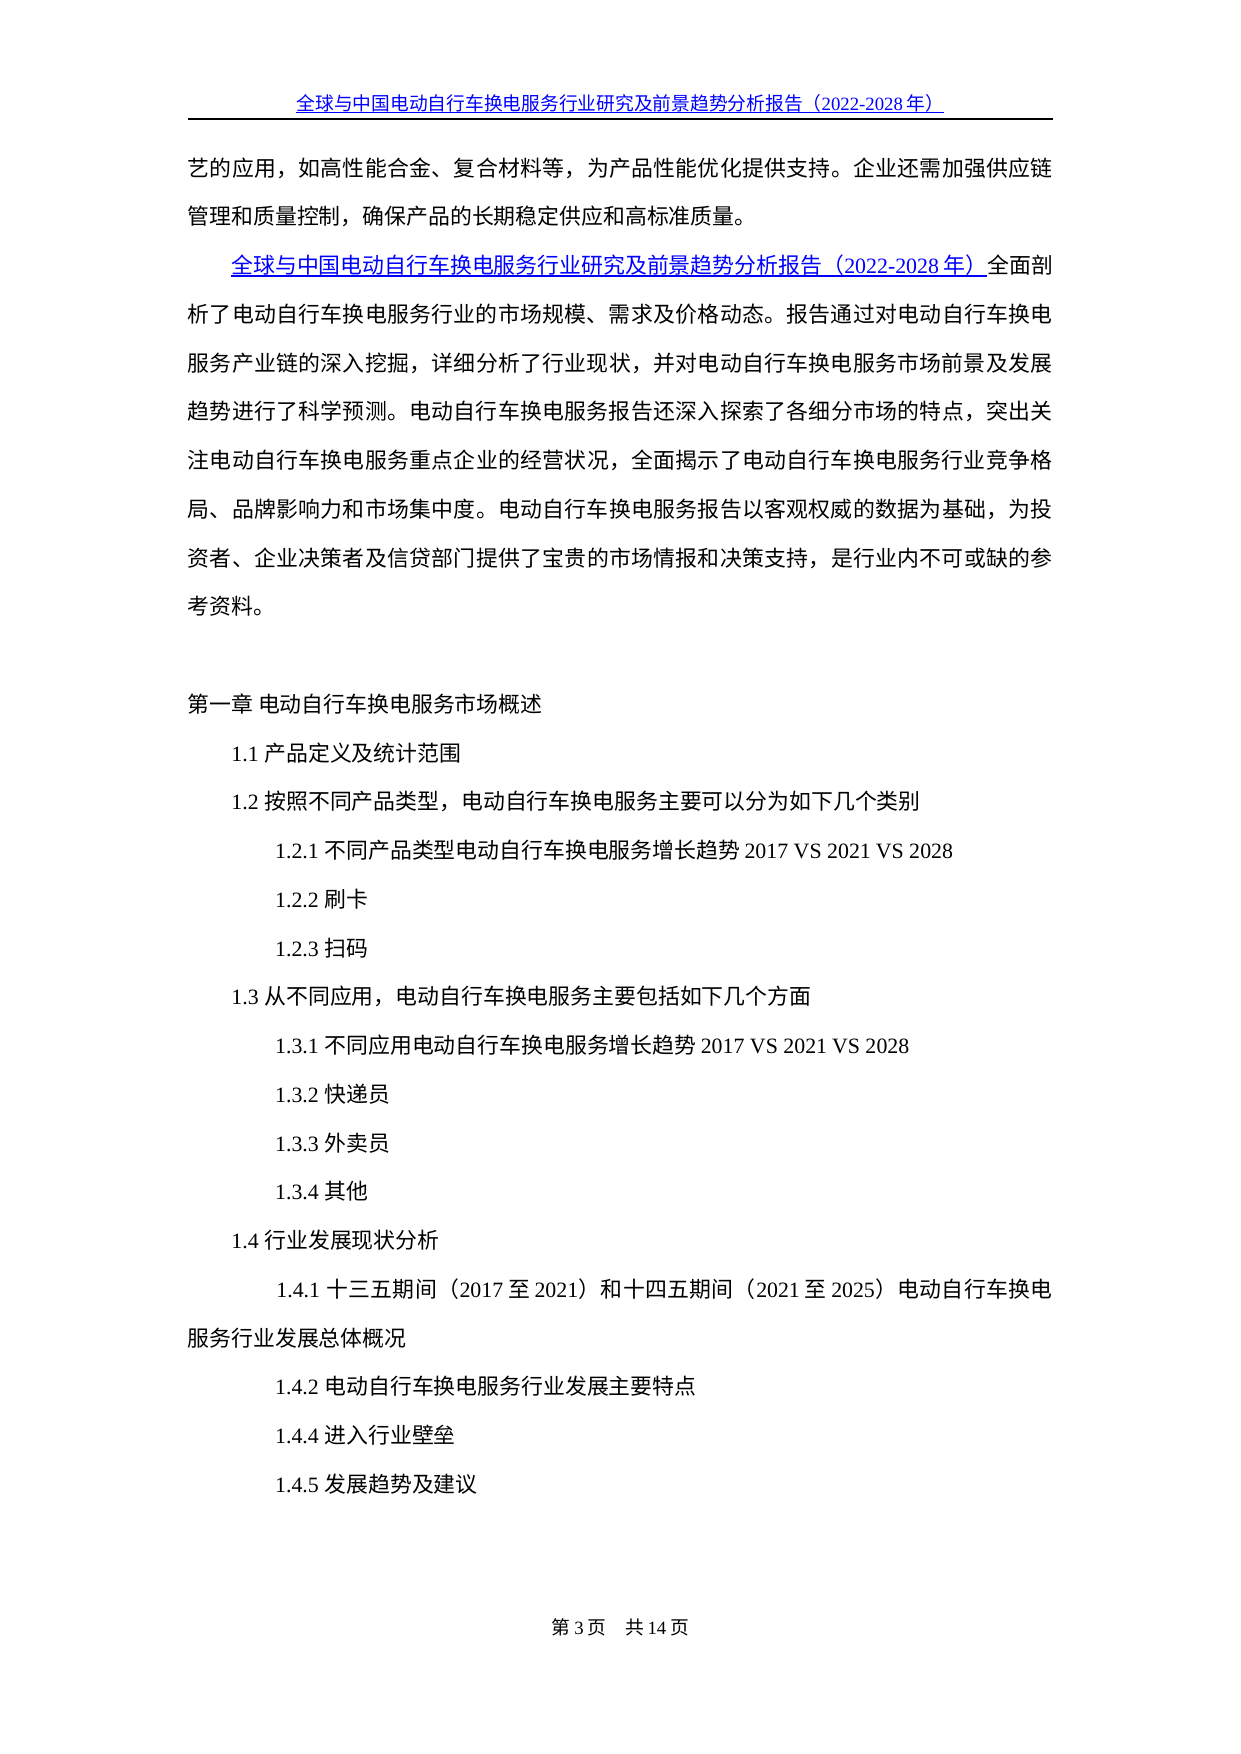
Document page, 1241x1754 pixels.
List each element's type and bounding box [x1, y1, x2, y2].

text [187, 150, 1053, 1499]
